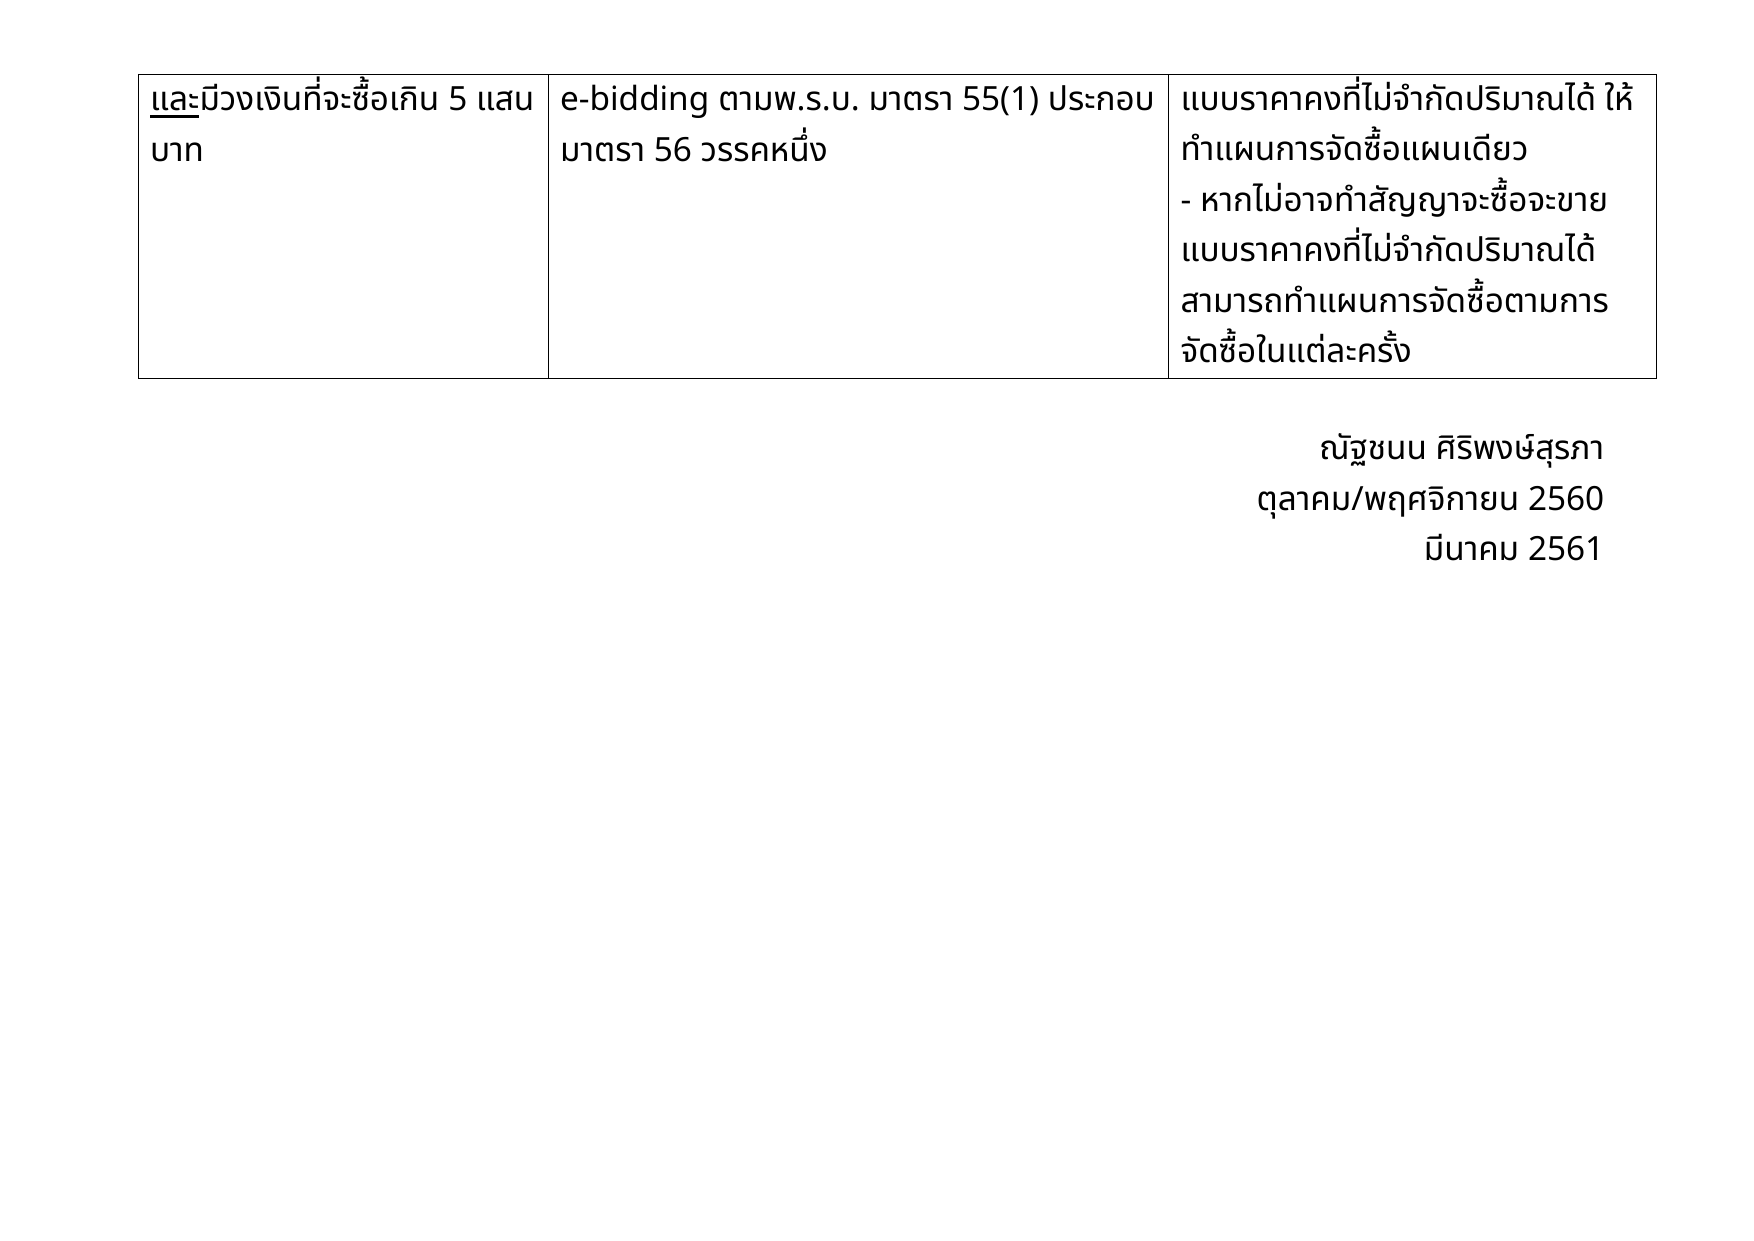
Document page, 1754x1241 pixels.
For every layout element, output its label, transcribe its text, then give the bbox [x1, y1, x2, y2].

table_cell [1169, 75, 1656, 378]
text ณัฐชนน ศิริพงษ์สุรภา [150, 424, 1604, 474]
text มีนาคม 2561 [150, 525, 1604, 576]
text ตุลาคม/พฤศจิกายน 2560 [150, 474, 1604, 525]
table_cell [549, 75, 1168, 378]
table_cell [139, 75, 548, 378]
